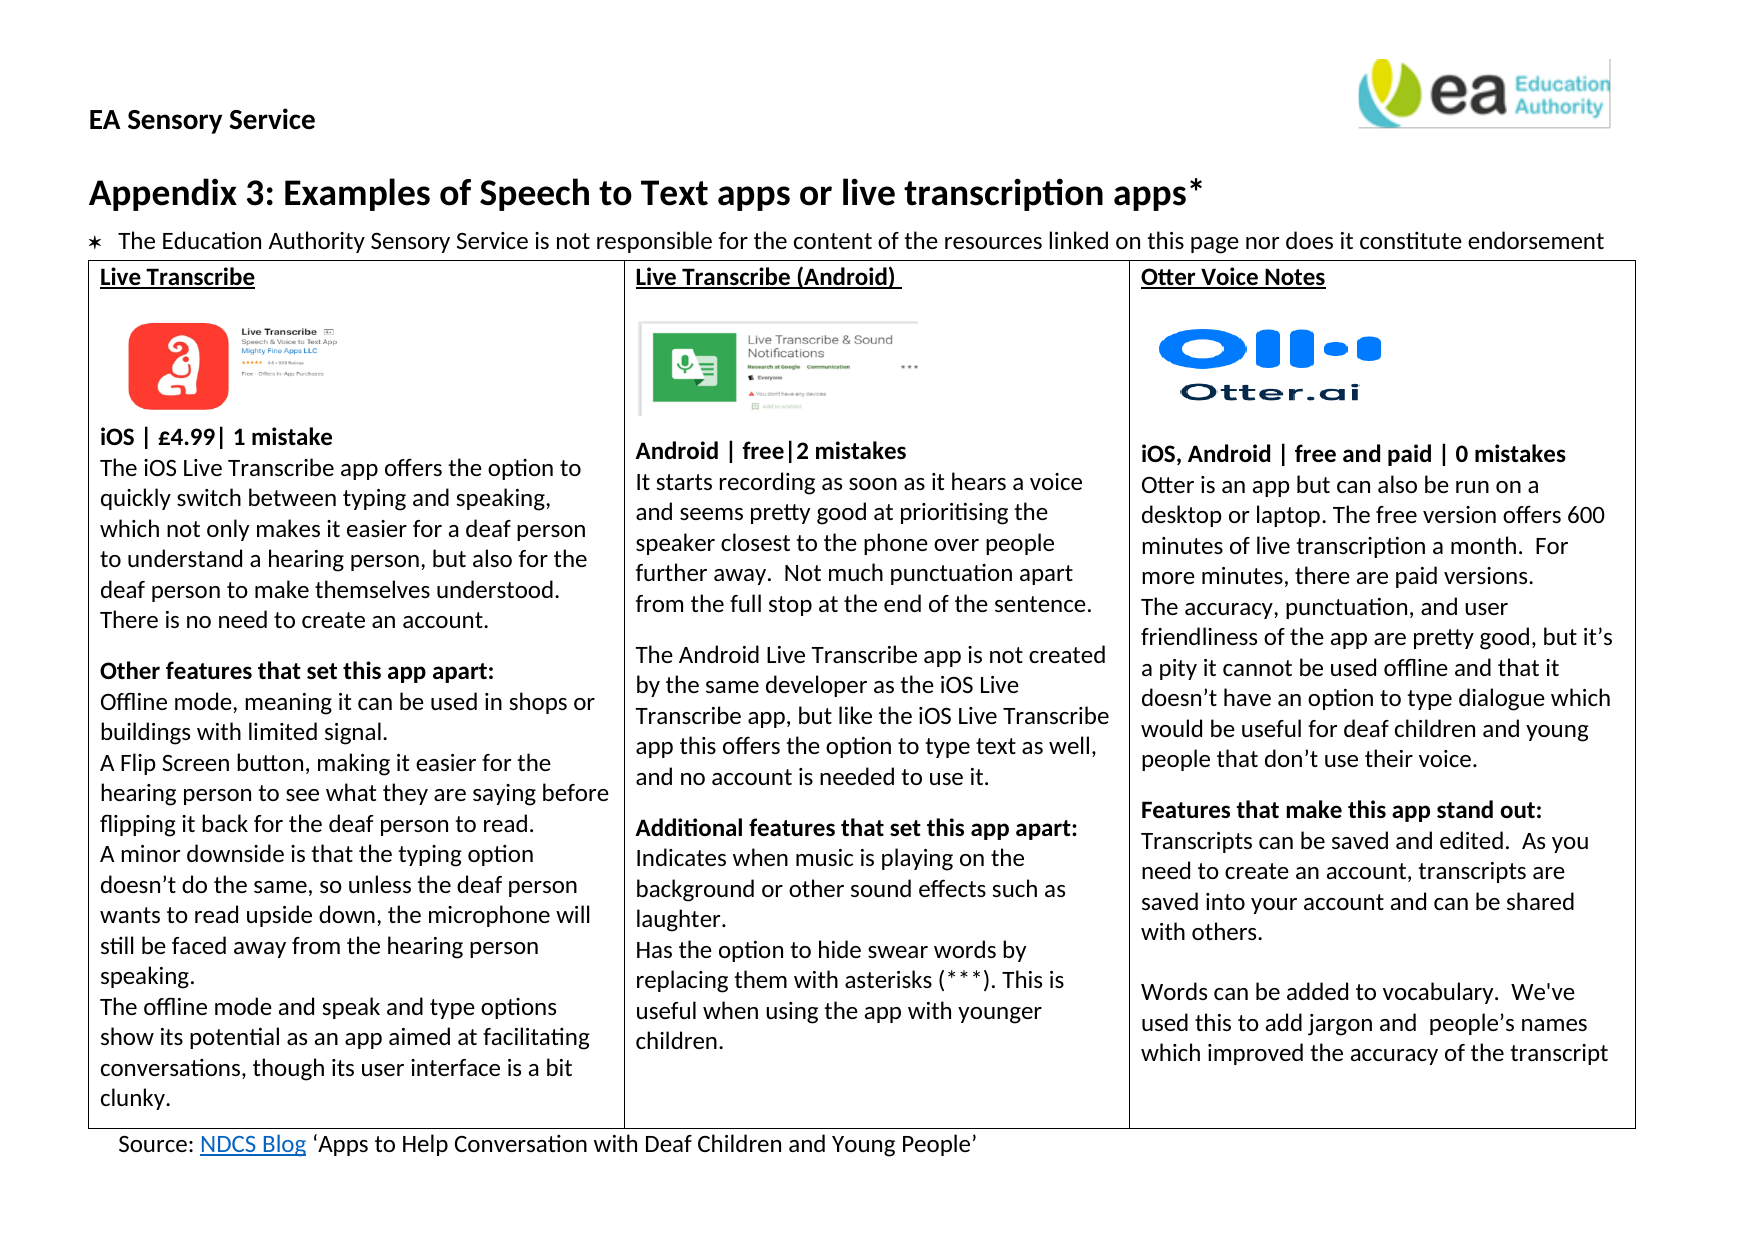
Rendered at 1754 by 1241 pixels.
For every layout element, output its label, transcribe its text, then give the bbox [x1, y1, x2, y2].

picture [99, 320, 343, 420]
text Source: NDCS Blog ‘Apps to Help Conversation with Deaf Children and Young People’ [118, 1129, 1636, 1159]
subtitle Appendix 3: Examples of Speech to Text apps or live transcription apps* [88, 169, 1636, 215]
picture [1358, 59, 1612, 130]
table_header Live Transcribe iOS | £4.99| 1 mistake The iOS Live Transcribe app offers the option to quickly switch between typing and speaking, which not only makes it easier for a deaf person to understand a hearing person, but also for the deaf person to make themselves understood. There is no need to create an account. Other features that set this app apart: Offline mode, meaning it can be used in shops or buildings with limited signal. A Flip Screen button, making it easier for the hearing person to see what they are saying before flipping it back for the deaf person to read. A minor downside is that the typing option doesn’t do the same, so unless the deaf person wants to read upside down, the microphone will still be faced away from the hearing person speaking. The offline mode and speak and type options show its potential as an app aimed at facilitating conversations, though its user interface is a bit clunky. [89, 261, 624, 1127]
picture [638, 321, 918, 416]
table_header Live Transcribe (Android) Android | free|2 mistakes It starts recording as soon as it hears a voice and seems pretty good at prioritising the speaker closest to the phone over people further away. Not much punctuation apart from the full stop at the end of the sentence. The Android Live Transcribe app is not created by the same developer as the iOS Live Transcribe app, but like the iOS Live Transcribe app this offers the option to type text as well, and no account is needed to use it. Additional features that set this app apart: Indicates when music is playing on the background or other sound effects such as laughter. Has the option to hide swear words by replacing them with asterisks (***). This is useful when using the app with younger children. [625, 261, 1129, 1127]
table_header Otter Voice Notes iOS, Android | free and paid | 0 mistakes Otter is an app but can also be run on a desktop or laptop. The free version offers 600 minutes of live transcription a month. For more minutes, there are paid versions. The accuracy, punctuation, and user friendliness of the app are pretty good, but it’s a pity it cannot be used offline and that it doesn’t have an option to type dialogue which would be useful for deaf children and young people that don’t use their voice. Features that make this app stand out: Transcripts can be saved and edited. As you need to create an account, transcripts are saved into your account and can be shared with others. Words can be added to vocabulary. We've used this to add jargon and people’s names which improved the accuracy of the transcript [1130, 261, 1635, 1127]
subtitle EA Sensory Service [88, 59, 1636, 137]
picture [1140, 320, 1400, 410]
list The Education Authority Sensory Service is not responsible for the content of the resources linked on this page nor does it constitute endorsement [88, 225, 1636, 255]
